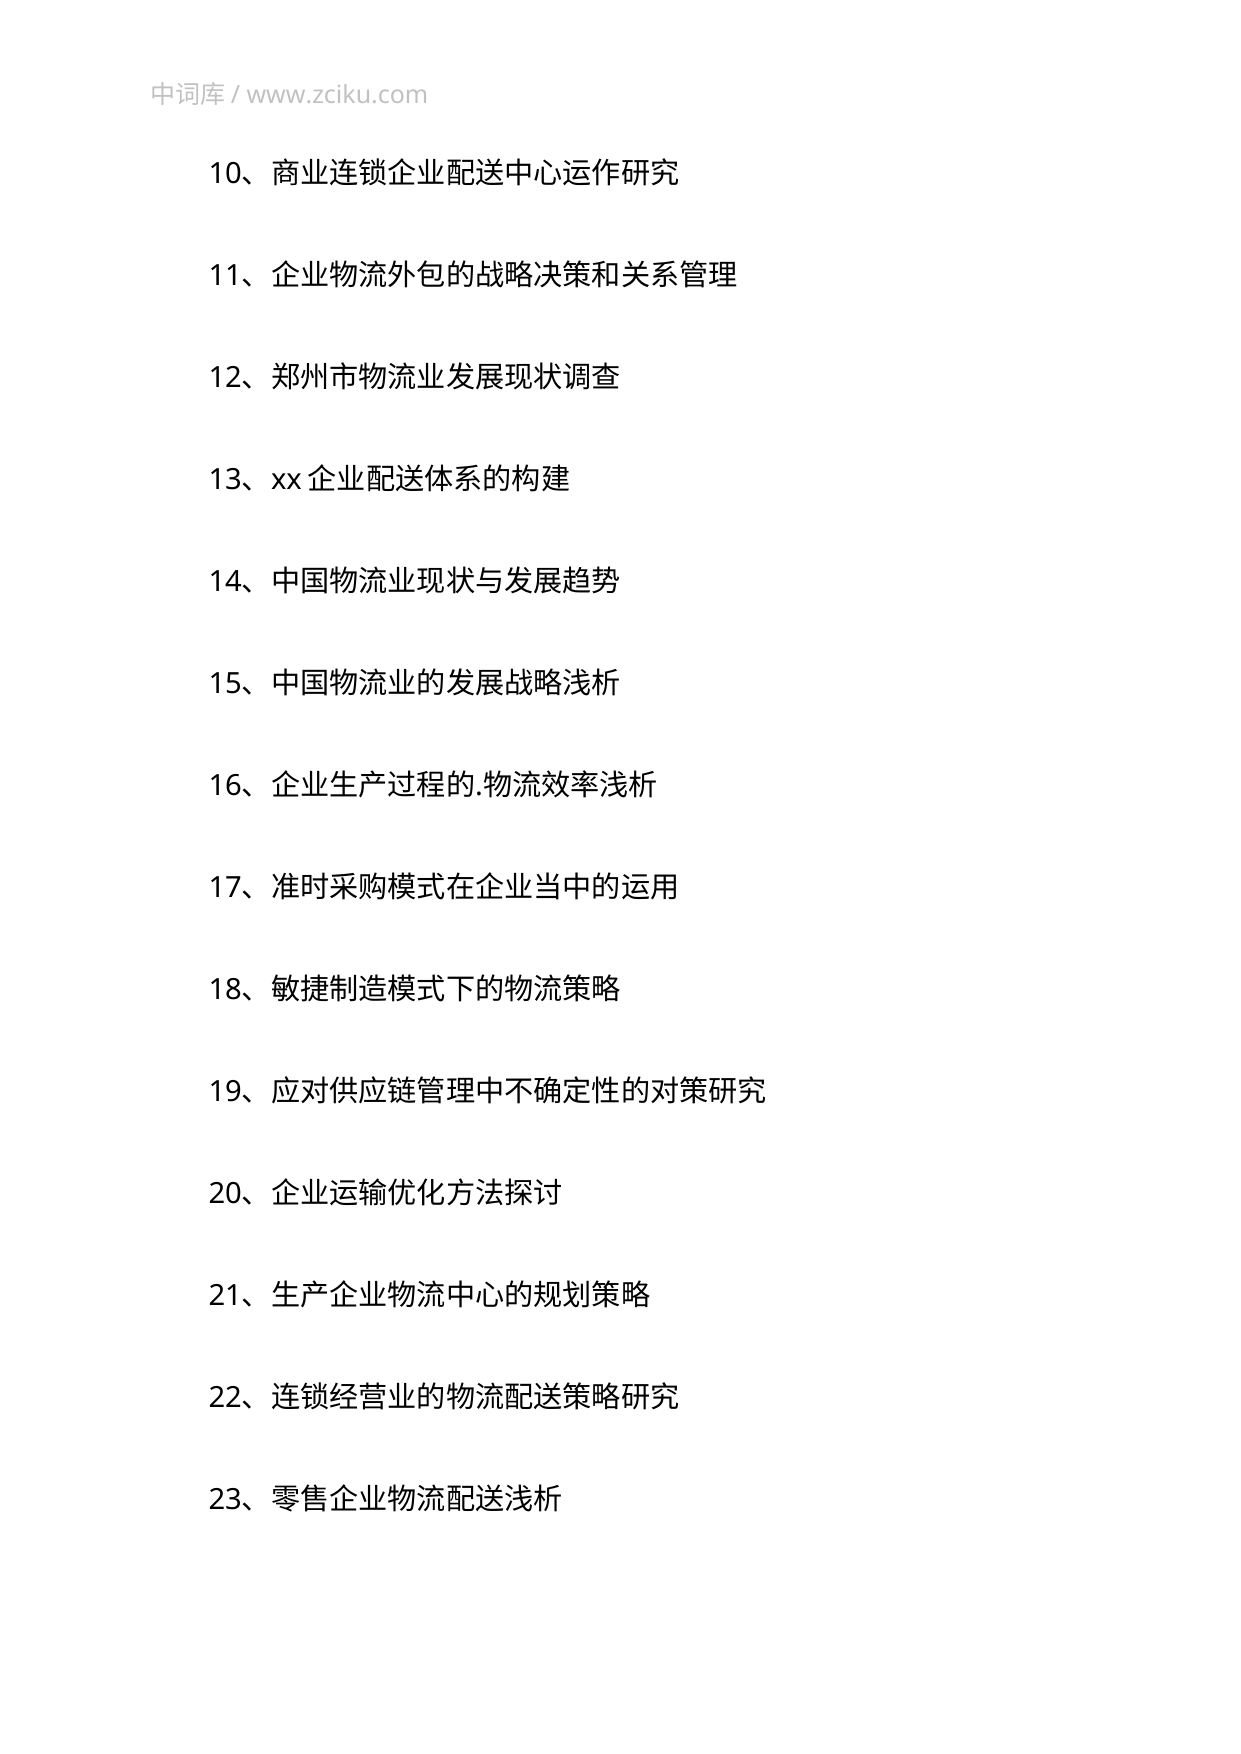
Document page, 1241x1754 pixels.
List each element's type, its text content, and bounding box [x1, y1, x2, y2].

text 13、xx企业配送体系的构建 [150, 456, 1090, 498]
text 18、敏捷制造模式下的物流策略 [150, 966, 1090, 1008]
text 20、企业运输优化方法探讨 [150, 1170, 1090, 1212]
text 23、零售企业物流配送浅析 [150, 1476, 1090, 1518]
text 16、企业生产过程的.物流效率浅析 [150, 762, 1090, 804]
text 17、准时采购模式在企业当中的运用 [150, 864, 1090, 906]
text 12、郑州市物流业发展现状调查 [150, 354, 1090, 396]
text 14、中国物流业现状与发展趋势 [150, 558, 1090, 600]
text 10、商业连锁企业配送中心运作研究 [150, 150, 1090, 192]
text 15、中国物流业的发展战略浅析 [150, 660, 1090, 702]
text 22、连锁经营业的物流配送策略研究 [150, 1374, 1090, 1416]
text 21、生产企业物流中心的规划策略 [150, 1272, 1090, 1314]
text 11、企业物流外包的战略决策和关系管理 [150, 252, 1090, 294]
text 19、应对供应链管理中不确定性的对策研究 [150, 1068, 1090, 1110]
